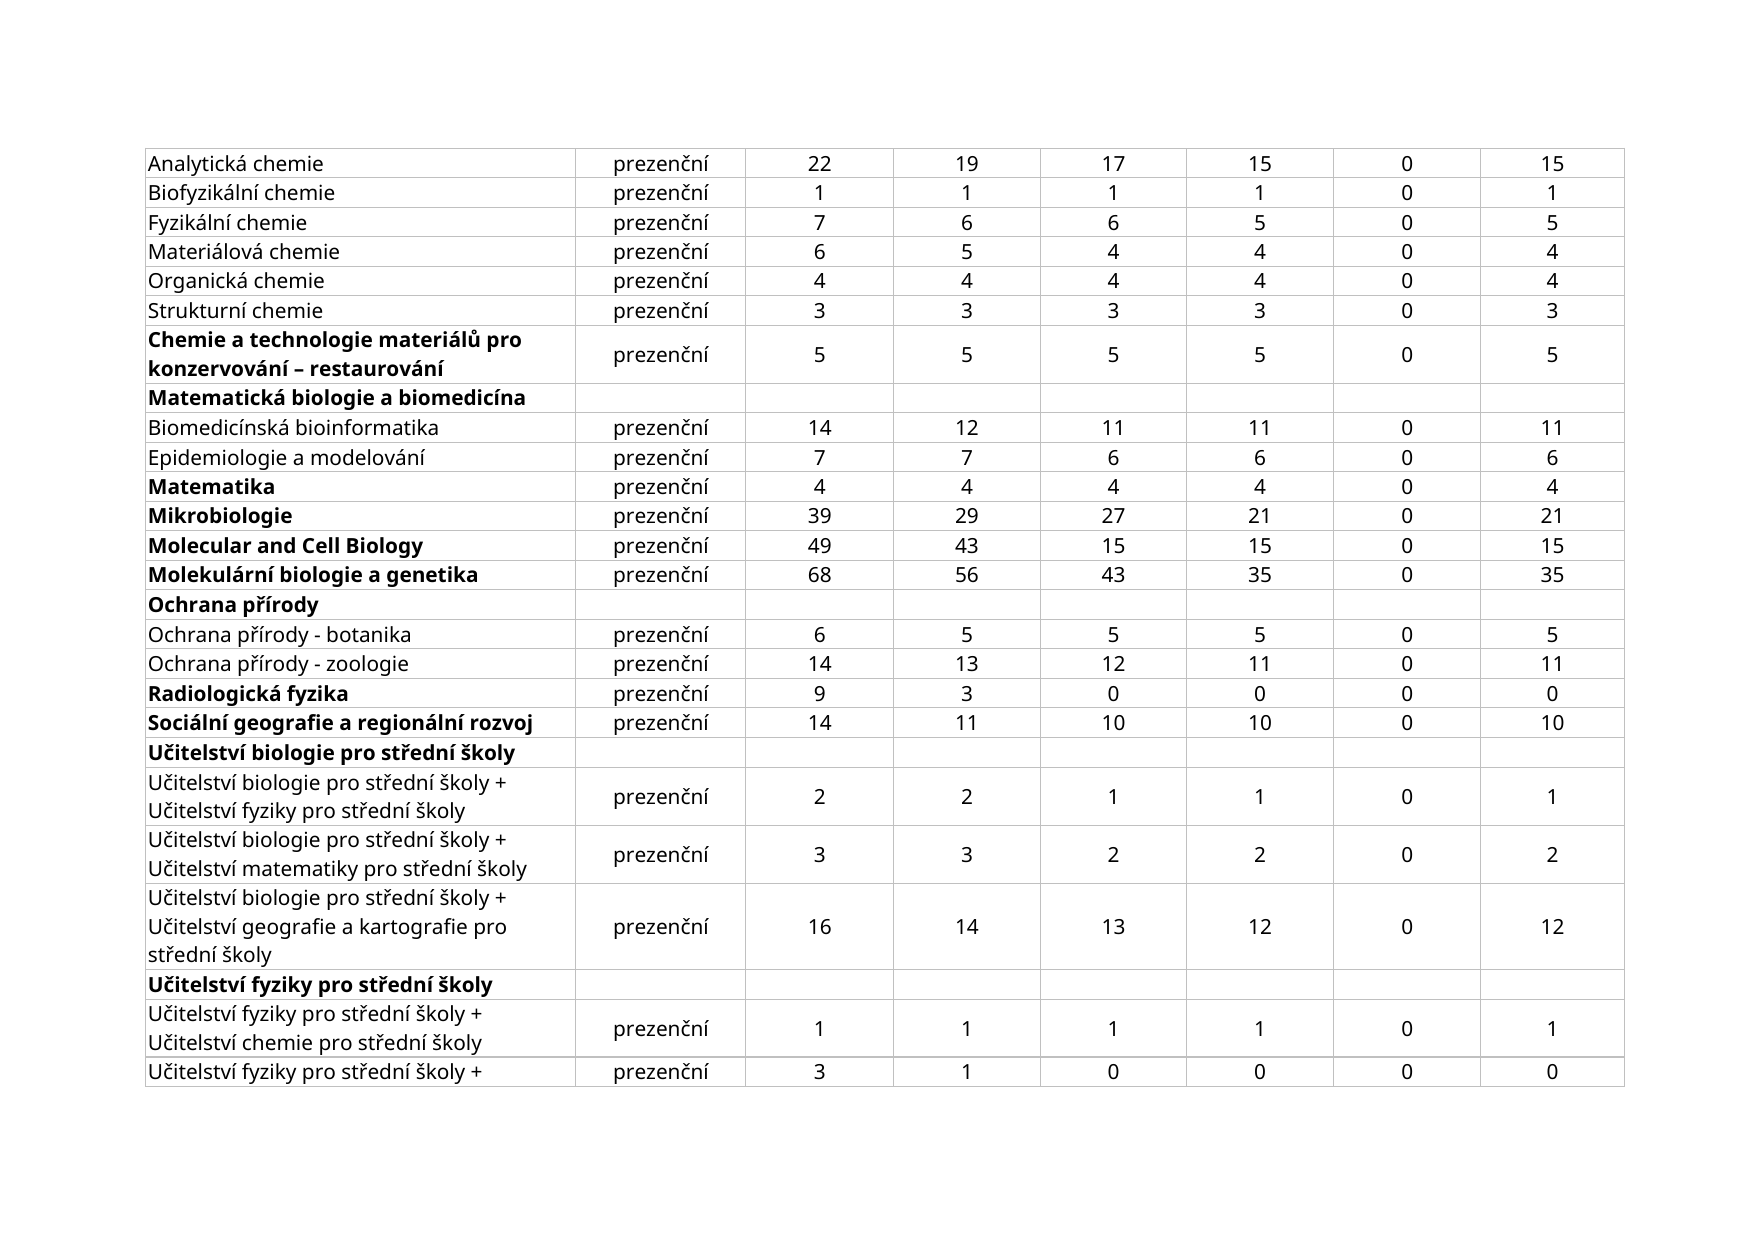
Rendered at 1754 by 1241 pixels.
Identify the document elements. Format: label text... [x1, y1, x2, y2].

table_cell 0 [1334, 531, 1480, 559]
table_cell [1334, 384, 1480, 412]
table_cell 6 [746, 237, 893, 266]
table_cell 5 [1187, 326, 1333, 382]
table_cell prezenční [576, 561, 745, 589]
table_cell 0 [1334, 237, 1480, 266]
table_cell Učitelství biologie pro střední školy [146, 738, 575, 767]
table_cell 0 [1334, 1058, 1480, 1086]
table_cell 1 [746, 1000, 893, 1056]
table_cell Ochrana přírody - botanika [146, 620, 575, 648]
table_cell 6 [1187, 443, 1333, 471]
table_cell Učitelství fyziky pro střední školy + Učitelství chemie pro střední školy [146, 1000, 575, 1056]
table_cell 43 [894, 531, 1040, 559]
table_cell 4 [746, 472, 893, 501]
table_cell [746, 590, 893, 619]
table_cell 4 [894, 267, 1040, 295]
table_cell Ochrana přírody [146, 590, 575, 619]
table_cell 35 [1187, 561, 1333, 589]
table_cell prezenční [576, 413, 745, 442]
table_cell 4 [1187, 267, 1333, 295]
table_cell Fyzikální chemie [146, 208, 575, 236]
table_cell 2 [1481, 826, 1624, 882]
table_cell 0 [1334, 1000, 1480, 1056]
table_cell 5 [894, 326, 1040, 382]
table_cell 0 [1334, 326, 1480, 382]
table_cell 3 [1041, 296, 1186, 324]
table_cell Radiologická fyzika [146, 679, 575, 707]
table_cell 3 [894, 296, 1040, 324]
table_cell 0 [1334, 768, 1480, 824]
table_cell 2 [746, 768, 893, 824]
table_cell 15 [1041, 531, 1186, 559]
table_cell 11 [1187, 413, 1333, 442]
table_cell 16 [746, 884, 893, 969]
table_cell 29 [894, 502, 1040, 530]
table_cell 0 [1041, 1058, 1186, 1086]
table_cell [1187, 590, 1333, 619]
table_cell 0 [1334, 208, 1480, 236]
table_cell Biomedicínská bioinformatika [146, 413, 575, 442]
table_cell [1481, 590, 1624, 619]
table_cell 5 [894, 237, 1040, 266]
table_cell [1041, 738, 1186, 767]
table_cell 2 [1041, 826, 1186, 882]
table_cell 13 [894, 649, 1040, 678]
table_cell 1 [894, 1000, 1040, 1056]
table_cell [746, 970, 893, 998]
table_cell 4 [1187, 237, 1333, 266]
table_cell [1334, 970, 1480, 998]
table_cell 0 [1334, 178, 1480, 207]
table_cell prezenční [576, 296, 745, 324]
table_cell 1 [1041, 768, 1186, 824]
table_cell 22 [746, 149, 893, 177]
table_cell 12 [1187, 884, 1333, 969]
table_cell 0 [1041, 679, 1186, 707]
table_cell Chemie a technologie materiálů pro konzervování – restaurování [146, 326, 575, 382]
table_cell 3 [746, 1058, 893, 1086]
table_cell 0 [1334, 472, 1480, 501]
table_cell 5 [1481, 208, 1624, 236]
table_cell 3 [746, 296, 893, 324]
table_cell prezenční [576, 149, 745, 177]
table_cell [746, 738, 893, 767]
table_cell prezenční [576, 884, 745, 969]
table_cell prezenční [576, 1058, 745, 1086]
table_cell 1 [1187, 1000, 1333, 1056]
table_cell 11 [1481, 649, 1624, 678]
table_cell 5 [746, 326, 893, 382]
table_cell 9 [746, 679, 893, 707]
table_cell 12 [1041, 649, 1186, 678]
table_cell 4 [1481, 472, 1624, 501]
table_cell 0 [1334, 679, 1480, 707]
table_cell prezenční [576, 502, 745, 530]
table_cell 4 [1481, 237, 1624, 266]
table_cell 0 [1334, 884, 1480, 969]
table_cell Matematika [146, 472, 575, 501]
table_cell 0 [1187, 679, 1333, 707]
table_cell 5 [1041, 620, 1186, 648]
table_cell 56 [894, 561, 1040, 589]
table_cell 4 [1481, 267, 1624, 295]
table_cell 3 [1187, 296, 1333, 324]
table_cell 0 [1334, 620, 1480, 648]
table_cell 15 [1481, 149, 1624, 177]
table_cell Učitelství fyziky pro střední školy [146, 970, 575, 998]
table_cell 0 [1334, 149, 1480, 177]
table_cell [1041, 384, 1186, 412]
table_cell 4 [894, 472, 1040, 501]
table_cell 4 [1041, 267, 1186, 295]
table_cell prezenční [576, 826, 745, 882]
table_cell Epidemiologie a modelování [146, 443, 575, 471]
table_cell 0 [1334, 267, 1480, 295]
table_cell prezenční [576, 679, 745, 707]
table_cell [146, 1058, 575, 1086]
table_cell prezenční [576, 178, 745, 207]
table_cell [576, 738, 745, 767]
table_cell 1 [1481, 768, 1624, 824]
table_cell 21 [1187, 502, 1333, 530]
table_cell [894, 738, 1040, 767]
table_cell [894, 970, 1040, 998]
table_cell [1187, 384, 1333, 412]
table_cell [1041, 590, 1186, 619]
table_cell 43 [1041, 561, 1186, 589]
table_cell 0 [1481, 1058, 1624, 1086]
table_cell prezenční [576, 326, 745, 382]
table_cell Strukturní chemie [146, 296, 575, 324]
table_cell 1 [1041, 178, 1186, 207]
table_cell prezenční [576, 472, 745, 501]
table_cell prezenční [576, 768, 745, 824]
table_cell 4 [1187, 472, 1333, 501]
table_cell 5 [1041, 326, 1186, 382]
table_cell [894, 590, 1040, 619]
table_cell [1481, 738, 1624, 767]
table_cell [1187, 970, 1333, 998]
table_cell Matematická biologie a biomedicína [146, 384, 575, 412]
table_cell 21 [1481, 502, 1624, 530]
table_cell 14 [746, 708, 893, 737]
table_cell [894, 384, 1040, 412]
table_cell [576, 590, 745, 619]
table_cell 15 [1481, 531, 1624, 559]
table_cell Učitelství biologie pro střední školy + Učitelství fyziky pro střední školy [146, 768, 575, 824]
table_cell 13 [1041, 884, 1186, 969]
table_cell 0 [1334, 561, 1480, 589]
table_cell 0 [1334, 826, 1480, 882]
table_cell 0 [1334, 443, 1480, 471]
table_cell [1187, 738, 1333, 767]
table_cell 1 [1187, 178, 1333, 207]
table_cell 0 [1334, 296, 1480, 324]
table_cell Analytická chemie [146, 149, 575, 177]
table_cell 10 [1187, 708, 1333, 737]
table_cell 0 [1334, 708, 1480, 737]
table_cell prezenční [576, 443, 745, 471]
table_cell 5 [1187, 620, 1333, 648]
table_cell 10 [1041, 708, 1186, 737]
table_cell 15 [1187, 531, 1333, 559]
table_cell 6 [1041, 208, 1186, 236]
table_cell 49 [746, 531, 893, 559]
table_cell 7 [746, 208, 893, 236]
table_cell 2 [894, 768, 1040, 824]
table_cell 12 [1481, 884, 1624, 969]
table_cell 7 [746, 443, 893, 471]
table_cell 6 [746, 620, 893, 648]
table_cell 3 [894, 679, 1040, 707]
table_cell 1 [1481, 178, 1624, 207]
table_cell 15 [1187, 149, 1333, 177]
table_cell 6 [1481, 443, 1624, 471]
table_cell 5 [1481, 620, 1624, 648]
table_cell [576, 384, 745, 412]
table_cell [1481, 384, 1624, 412]
table_cell prezenční [576, 267, 745, 295]
table_cell 1 [746, 178, 893, 207]
table_cell prezenční [576, 649, 745, 678]
table_cell 0 [1187, 1058, 1333, 1086]
table_cell 1 [894, 1058, 1040, 1086]
table_cell 11 [1041, 413, 1186, 442]
table_cell prezenční [576, 531, 745, 559]
table_cell 5 [1187, 208, 1333, 236]
table_cell 10 [1481, 708, 1624, 737]
table_cell 5 [1481, 326, 1624, 382]
table_cell 27 [1041, 502, 1186, 530]
table_cell 0 [1334, 413, 1480, 442]
table_cell 14 [746, 649, 893, 678]
table_cell 11 [1481, 413, 1624, 442]
table_cell 3 [1481, 296, 1624, 324]
table_cell 17 [1041, 149, 1186, 177]
table_cell 14 [746, 413, 893, 442]
table_cell 0 [1334, 502, 1480, 530]
table_cell 5 [894, 620, 1040, 648]
table_cell Mikrobiologie [146, 502, 575, 530]
table_cell 19 [894, 149, 1040, 177]
table_cell Sociální geografie a regionální rozvoj [146, 708, 575, 737]
table_cell 4 [1041, 472, 1186, 501]
table_cell 14 [894, 884, 1040, 969]
table_cell 35 [1481, 561, 1624, 589]
table_cell 0 [1481, 679, 1624, 707]
table_cell 6 [894, 208, 1040, 236]
table_cell 3 [746, 826, 893, 882]
table_cell 7 [894, 443, 1040, 471]
table_cell [1041, 970, 1186, 998]
table_cell [1334, 590, 1480, 619]
table_cell [1481, 970, 1624, 998]
table_cell 12 [894, 413, 1040, 442]
table_cell 1 [894, 178, 1040, 207]
table_cell Biofyzikální chemie [146, 178, 575, 207]
table_cell prezenční [576, 237, 745, 266]
table_cell 11 [1187, 649, 1333, 678]
table_cell 4 [746, 267, 893, 295]
table_cell prezenční [576, 620, 745, 648]
table_cell 1 [1187, 768, 1333, 824]
table_cell 68 [746, 561, 893, 589]
table_cell Organická chemie [146, 267, 575, 295]
table_cell 6 [1041, 443, 1186, 471]
table_cell prezenční [576, 1000, 745, 1056]
table_cell Molekulární biologie a genetika [146, 561, 575, 589]
table_cell 11 [894, 708, 1040, 737]
table_cell 3 [894, 826, 1040, 882]
table_cell 4 [1041, 237, 1186, 266]
table_cell 39 [746, 502, 893, 530]
table_cell 1 [1041, 1000, 1186, 1056]
table_cell 1 [1481, 1000, 1624, 1056]
table_cell Materiálová chemie [146, 237, 575, 266]
table_cell prezenční [576, 708, 745, 737]
table_cell Ochrana přírody - zoologie [146, 649, 575, 678]
table_cell prezenční [576, 208, 745, 236]
table_cell Molecular and Cell Biology [146, 531, 575, 559]
table_cell [576, 970, 745, 998]
table_cell Učitelství biologie pro střední školy + Učitelství geografie a kartografie pro střední školy [146, 884, 575, 969]
table_cell [1334, 738, 1480, 767]
table_cell [746, 384, 893, 412]
table_cell Učitelství biologie pro střední školy + Učitelství matematiky pro střední školy [146, 826, 575, 882]
table_cell 2 [1187, 826, 1333, 882]
table_cell 0 [1334, 649, 1480, 678]
